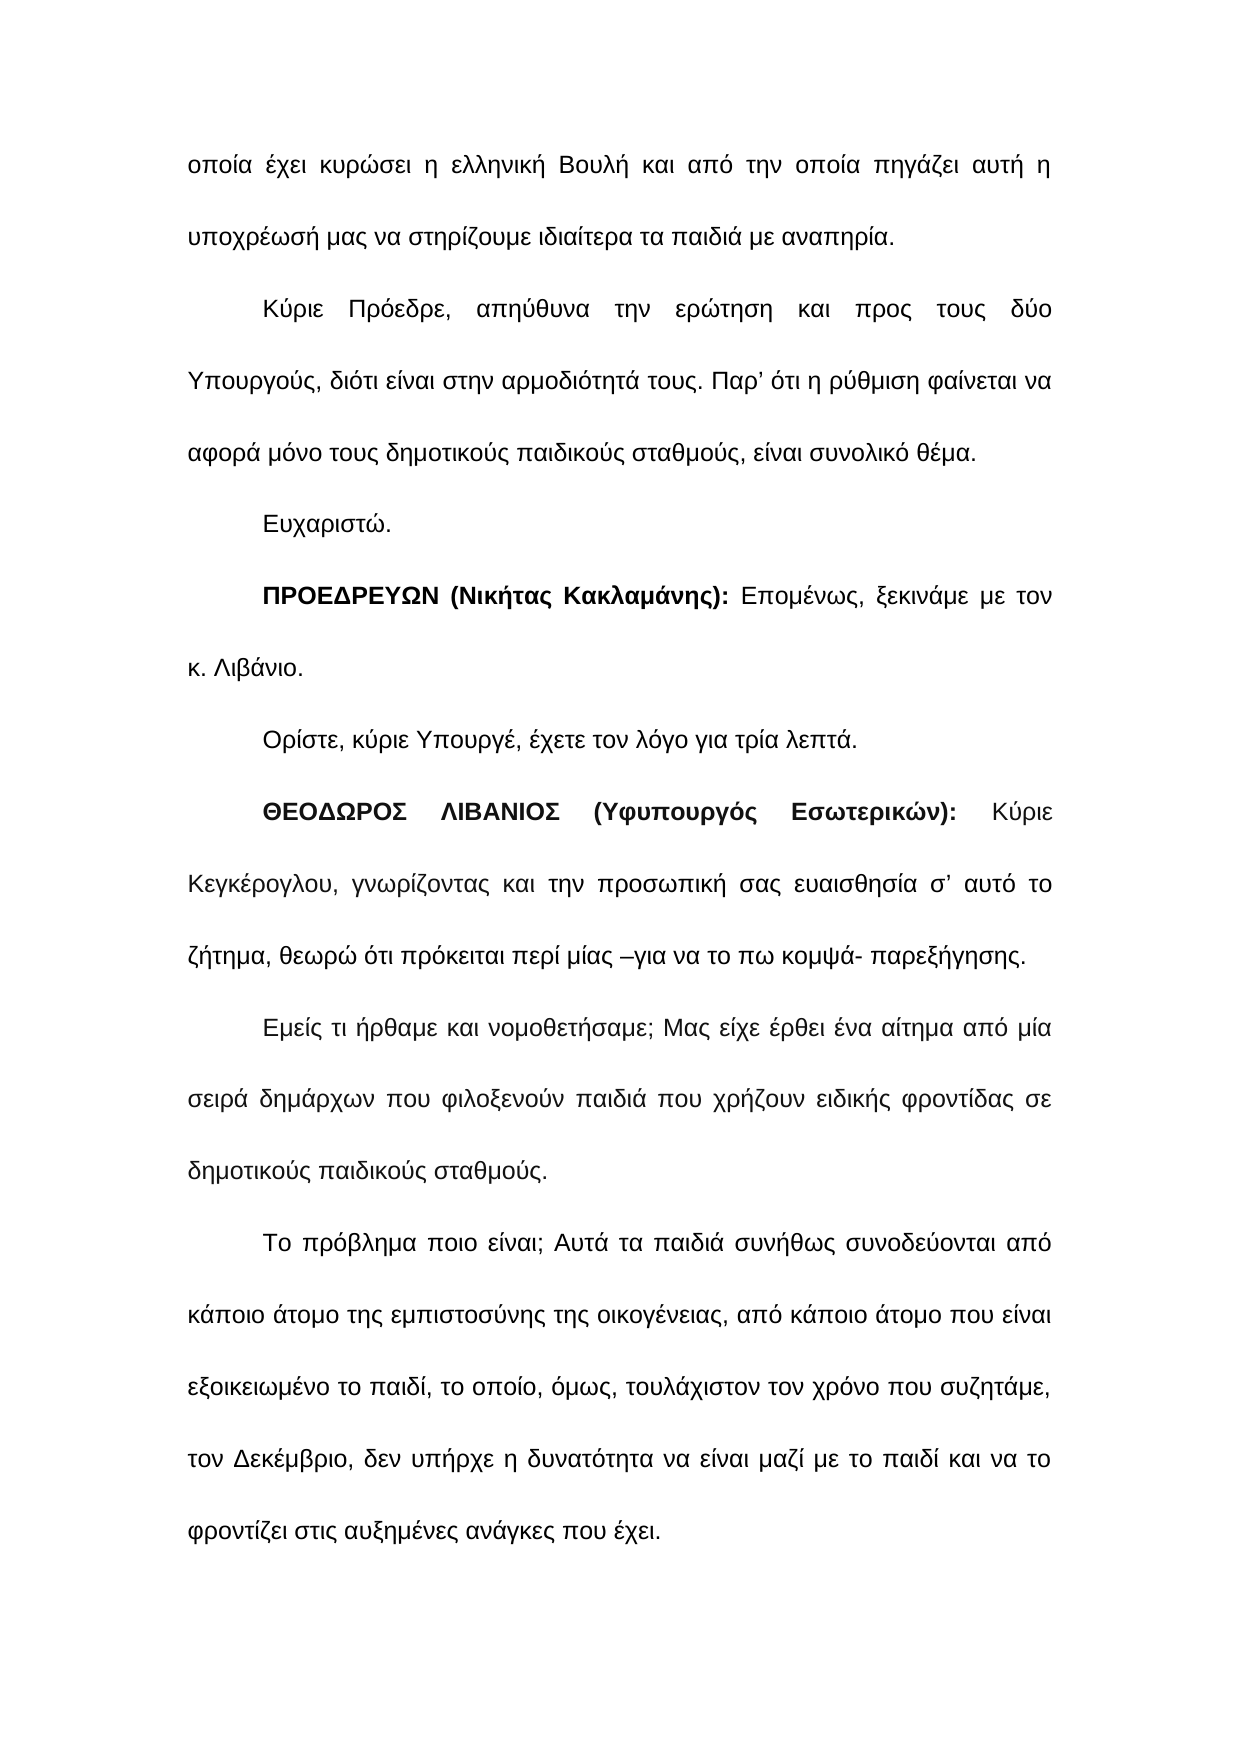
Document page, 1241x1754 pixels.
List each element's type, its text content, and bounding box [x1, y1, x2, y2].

text ΠΡΟΕΔΡΕΥΩΝ (Νικήτας Κακλαμάνης): Επομένως, ξεκινάμε με τον κ. Λιβάνιο. [187, 581, 1053, 682]
text Κύριε Πρόεδρε, απηύθυνα την ερώτηση και προς τους δύο Υπουργούς, διότι είναι στην αρμοδιότητά τους. Παρ’ ότι η ρύθμιση φαίνεται να αφορά μόνο τους δημοτικούς παιδικούς σταθμούς, είναι συνολικό θέμα. [187, 294, 1053, 466]
text ΘΕΟΔΩΡΟΣ ΛΙΒΑΝΙΟΣ (Υφυπουργός Εσωτερικών): Κύριε Κεγκέρογλου, γνωρίζοντας και την προσωπική σας ευαισθησία σ’ αυτό το ζήτημα, θεωρώ ότι πρόκειται περί μίας –για να το πω κομψά- παρεξήγησης. [187, 797, 1053, 969]
text Το πρόβλημα ποιο είναι; Αυτά τα παιδιά συνήθως συνοδεύονται από κάποιο άτομο της εμπιστοσύνης της οικογένειας, από κάποιο άτομο που είναι εξοικειωμένο το παιδί, το οποίο, όμως, τουλάχιστον τον χρόνο που συζητάμε, τον Δεκέμβριο, δεν υπήρχε η δυνατότητα να είναι μαζί με το παιδί και να το φροντίζει στις αυξημένες ανάγκες που έχει. [187, 1228, 1053, 1544]
text Ορίστε, κύριε Υπουργέ, έχετε τον λόγο για τρία λεπτά. [187, 725, 1053, 754]
text Εμείς τι ήρθαμε και νομοθετήσαμε; Μας είχε έρθει ένα αίτημα από μία σειρά δημάρχων που φιλοξενούν παιδιά που χρήζουν ειδικής φροντίδας σε δημοτικούς παιδικούς σταθμούς. [187, 1012, 1053, 1185]
text Ευχαριστώ. [187, 509, 1053, 538]
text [187, 150, 1053, 251]
